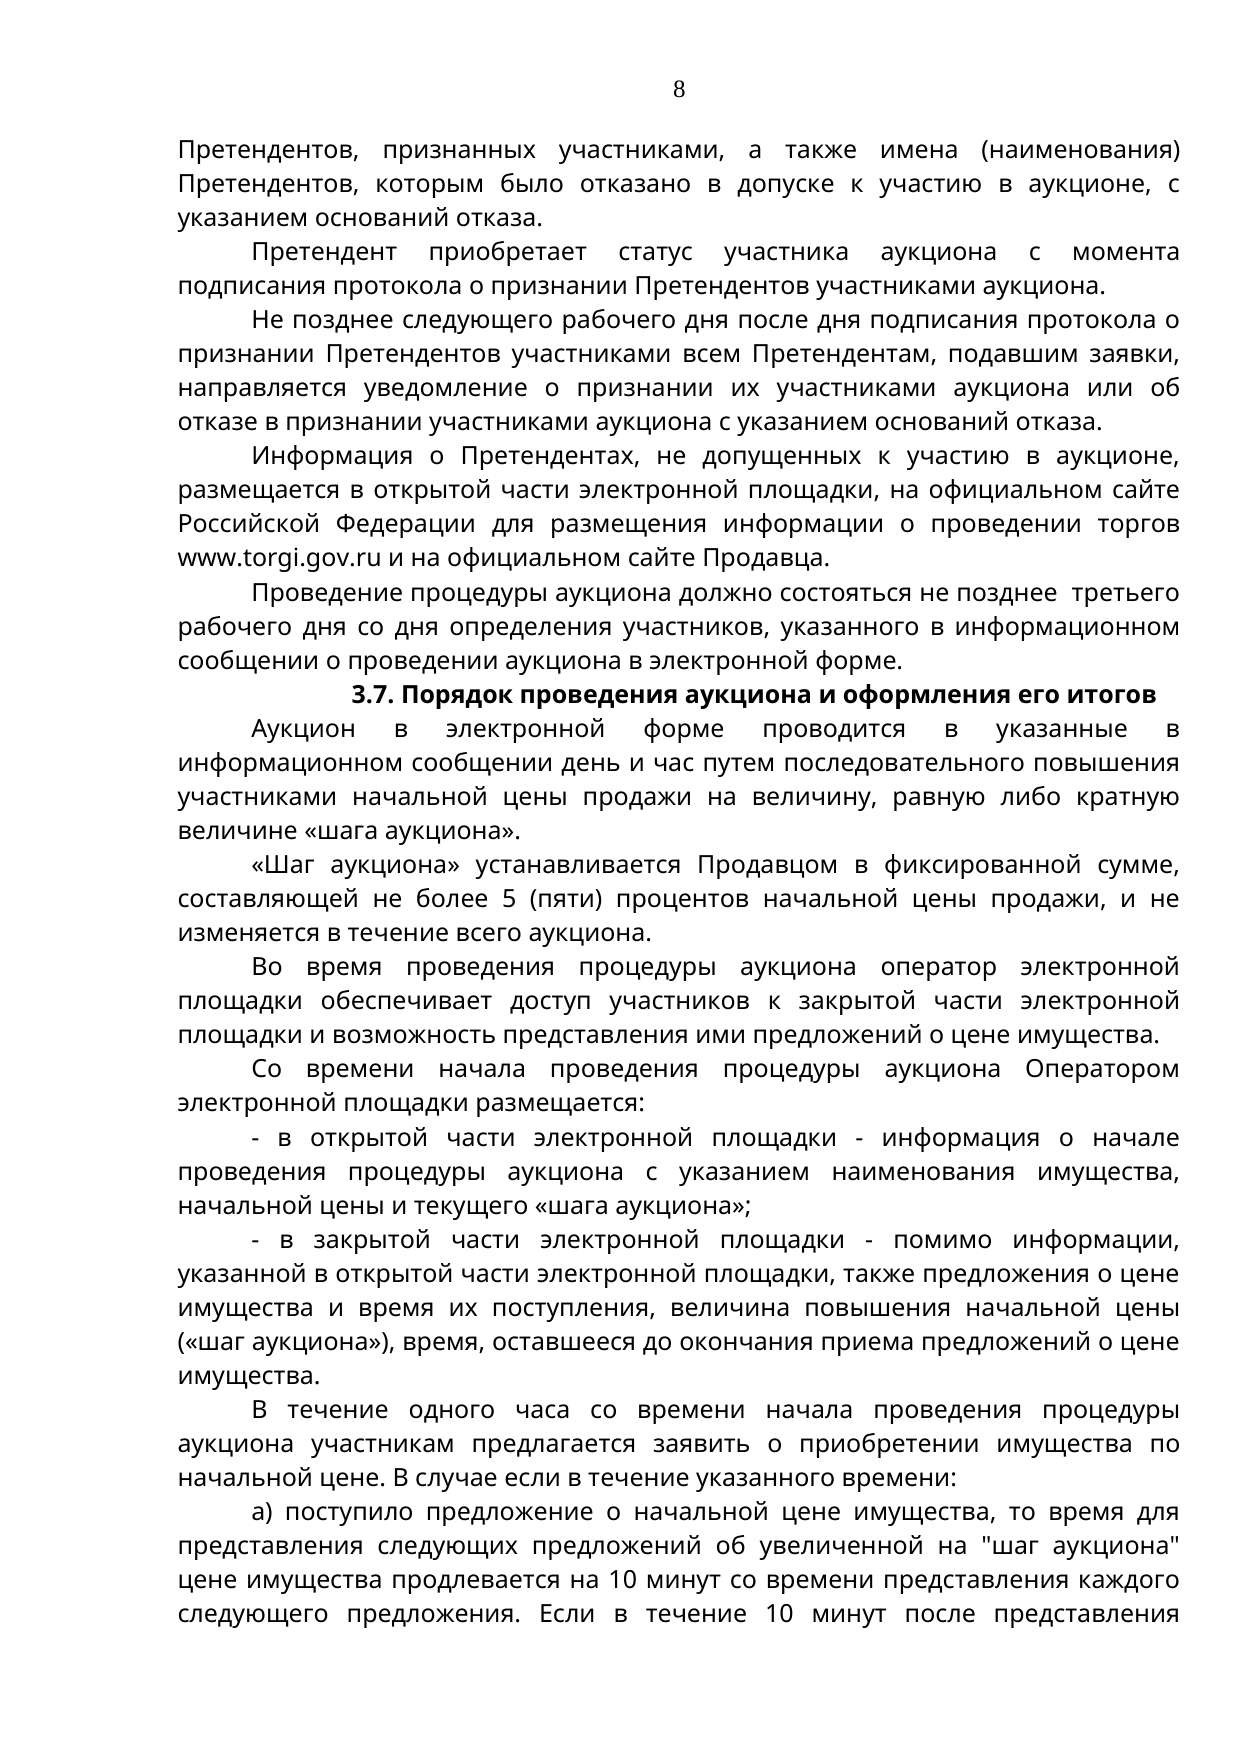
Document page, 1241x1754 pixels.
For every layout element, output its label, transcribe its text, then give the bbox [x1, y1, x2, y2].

text - в закрытой части электронной площадки - помимо информации, указанной в открытой части электронной площадки, также предложения о цене имущества и время их поступления, величина повышения начальной цены («шаг аукциона»), время, оставшееся до окончания приема предложений о цене имущества. [177, 1221, 1181, 1392]
text Проведение процедуры аукциона должно состояться не позднее третьего рабочего дня со дня определения участников, указанного в информационном сообщении о проведении аукциона в электронной форме. [177, 574, 1181, 676]
text - в открытой части электронной площадки - информация о начале проведения процедуры аукциона с указанием наименования имущества, начальной цены и текущего «шага аукциона»; [177, 1119, 1181, 1221]
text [177, 131, 1181, 233]
text 3.7. Порядок проведения аукциона и оформления его итогов [327, 676, 1181, 710]
text Претендент приобретает статус участника аукциона с момента подписания протокола о признании Претендентов участниками аукциона. [177, 233, 1181, 302]
text Аукцион в электронной форме проводится в указанные в информационном сообщении день и час путем последовательного повышения участниками начальной цены продажи на величину, равную либо кратную величине «шага аукциона». [177, 710, 1181, 847]
text «Шаг аукциона» устанавливается Продавцом в фиксированной сумме, составляющей не более 5 (пяти) процентов начальной цены продажи, и не изменяется в течение всего аукциона. [177, 847, 1181, 949]
text Не позднее следующего рабочего дня после дня подписания протокола о признании Претендентов участниками всем Претендентам, подавшим заявки, направляется уведомление о признании их участниками аукциона или об отказе в признании участниками аукциона с указанием оснований отказа. [177, 302, 1181, 438]
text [177, 1494, 1181, 1630]
text В течение одного часа со времени начала проведения процедуры аукциона участникам предлагается заявить о приобретении имущества по начальной цене. В случае если в течение указанного времени: [177, 1392, 1181, 1494]
text Во время проведения процедуры аукциона оператор электронной площадки обеспечивает доступ участников к закрытой части электронной площадки и возможность представления ими предложений о цене имущества. [177, 949, 1181, 1051]
text Со времени начала проведения процедуры аукциона Оператором электронной площадки размещается: [177, 1051, 1181, 1119]
text Информация о Претендентах, не допущенных к участию в аукционе, размещается в открытой части электронной площадки, на официальном сайте Российской Федерации для размещения информации о проведении торгов www.torgi.gov.ru и на официальном сайте Продавца. [177, 438, 1181, 574]
